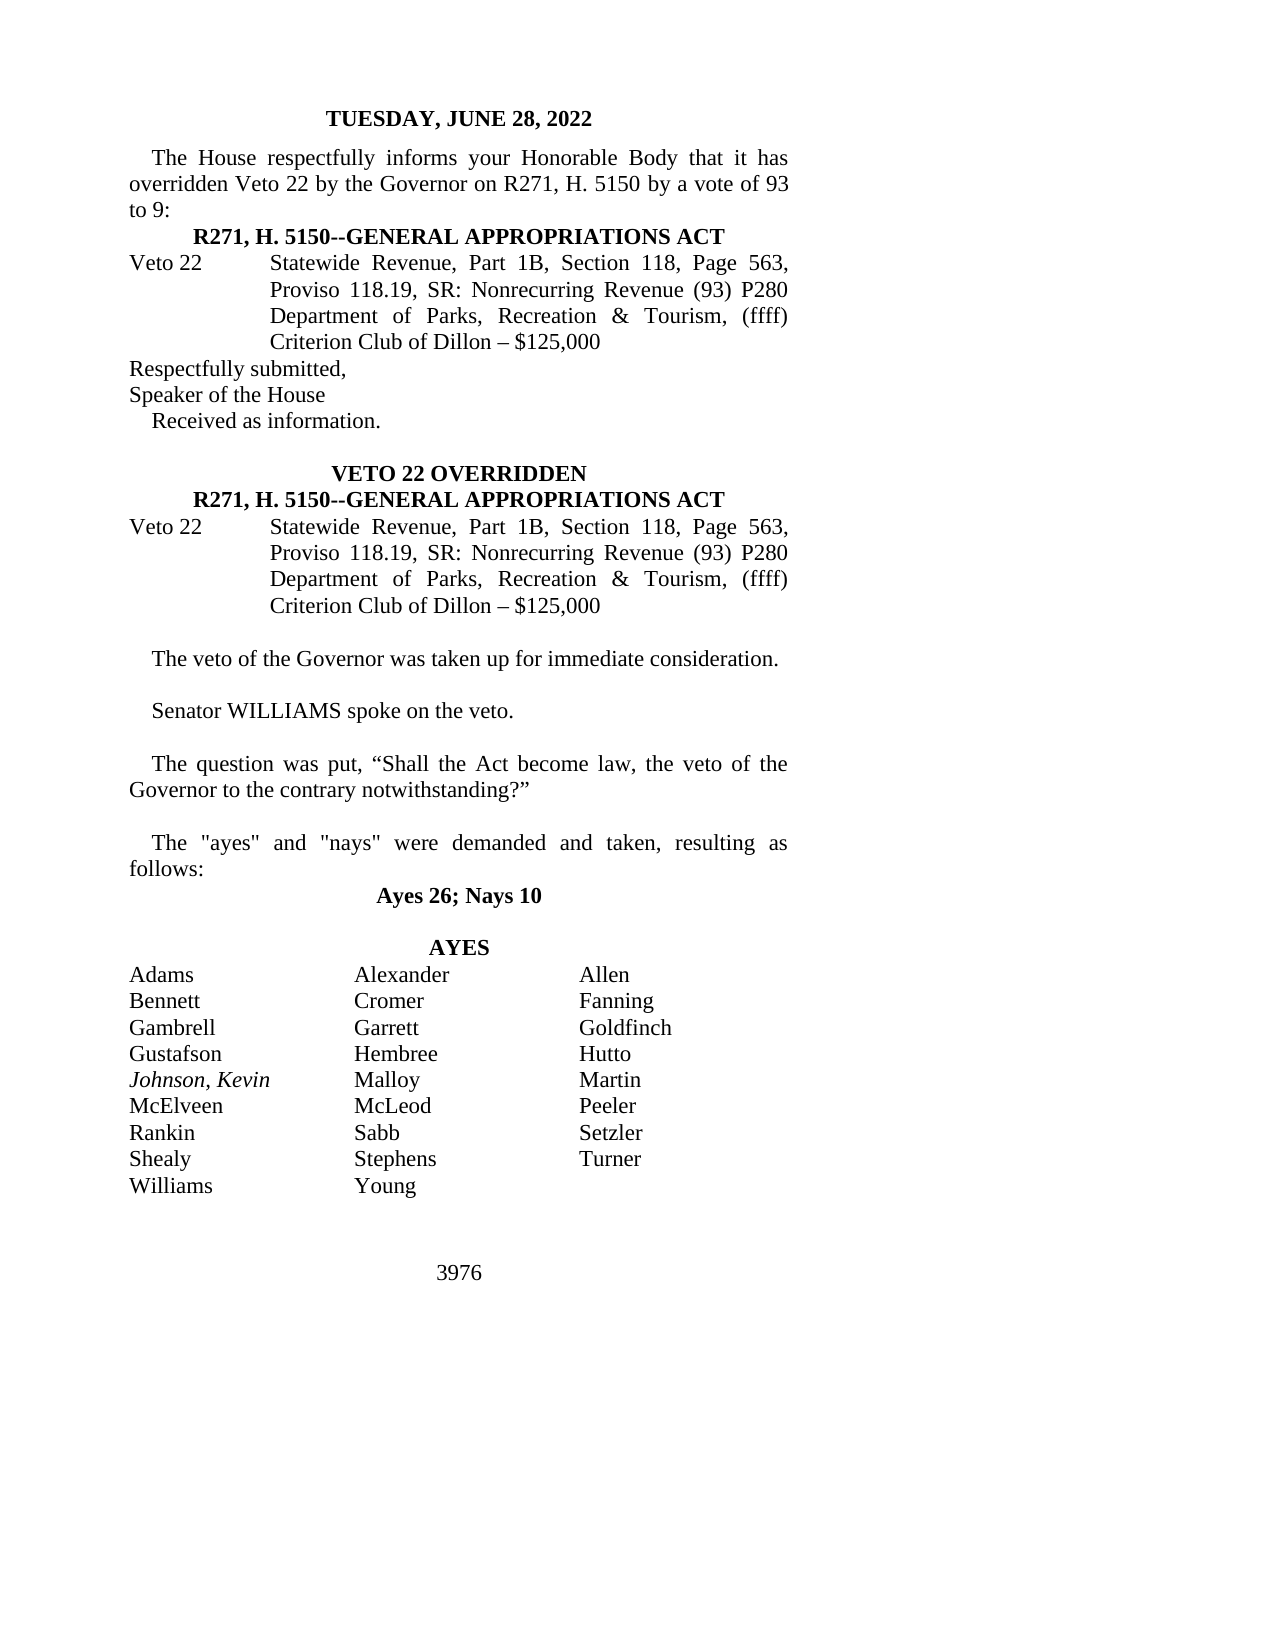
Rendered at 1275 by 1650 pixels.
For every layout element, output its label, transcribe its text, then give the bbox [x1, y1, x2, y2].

text Williams Young [129, 1172, 789, 1198]
text Received as information. [129, 407, 789, 434]
text McElveen McLeod Peeler [129, 1093, 789, 1119]
text AYES [129, 934, 789, 961]
text R271, H. 5150--GENERAL APPROPRIATIONS ACT [129, 223, 789, 249]
text Veto 22 Statewide Revenue, Part 1B, Section 118, Page 563, Proviso 118.19, SR: Nonrecurring Revenue (93) P280 Department of Parks, Recreation & Tourism, (ffff) Criterion Club of Dillon – $125,000 [129, 513, 789, 618]
text Veto 22 Statewide Revenue, Part 1B, Section 118, Page 563, Proviso 118.19, SR: Nonrecurring Revenue (93) P280 Department of Parks, Recreation & Tourism, (ffff) Criterion Club of Dillon – $125,000 [129, 249, 789, 355]
text Speaker of the House [129, 381, 789, 407]
text Shealy Stephens Turner [129, 1145, 789, 1172]
text VETO 22 OVERRIDDEN [129, 460, 789, 486]
text R271, H. 5150--GENERAL APPROPRIATIONS ACT [129, 486, 789, 513]
text Gambrell Garrett Goldfinch [129, 1013, 789, 1040]
text The question was put, “Shall the Act become law, the veto of the Governor to the contrary notwithstanding?” [129, 750, 789, 803]
text The veto of the Governor was taken up for immediate consideration. [129, 644, 789, 671]
text Rankin Sabb Setzler [129, 1119, 789, 1145]
text Adams Alexander Allen [129, 961, 789, 987]
text Bennett Cromer Fanning [129, 987, 789, 1013]
text Gustafson Hembree Hutto [129, 1040, 789, 1066]
text The House respectfully informs your Honorable Body that it has overridden Veto 22 by the Governor on R271, H. 5150 by a vote of 93 to 9: [129, 144, 789, 223]
text Senator WILLIAMS spoke on the veto. [129, 697, 789, 724]
text Johnson, Kevin Malloy Martin [129, 1066, 789, 1093]
text Respectfully submitted, [129, 355, 789, 381]
text Ayes 26; Nays 10 [129, 882, 789, 908]
text The "ayes" and "nays" were demanded and taken, resulting as follows: [129, 829, 789, 882]
